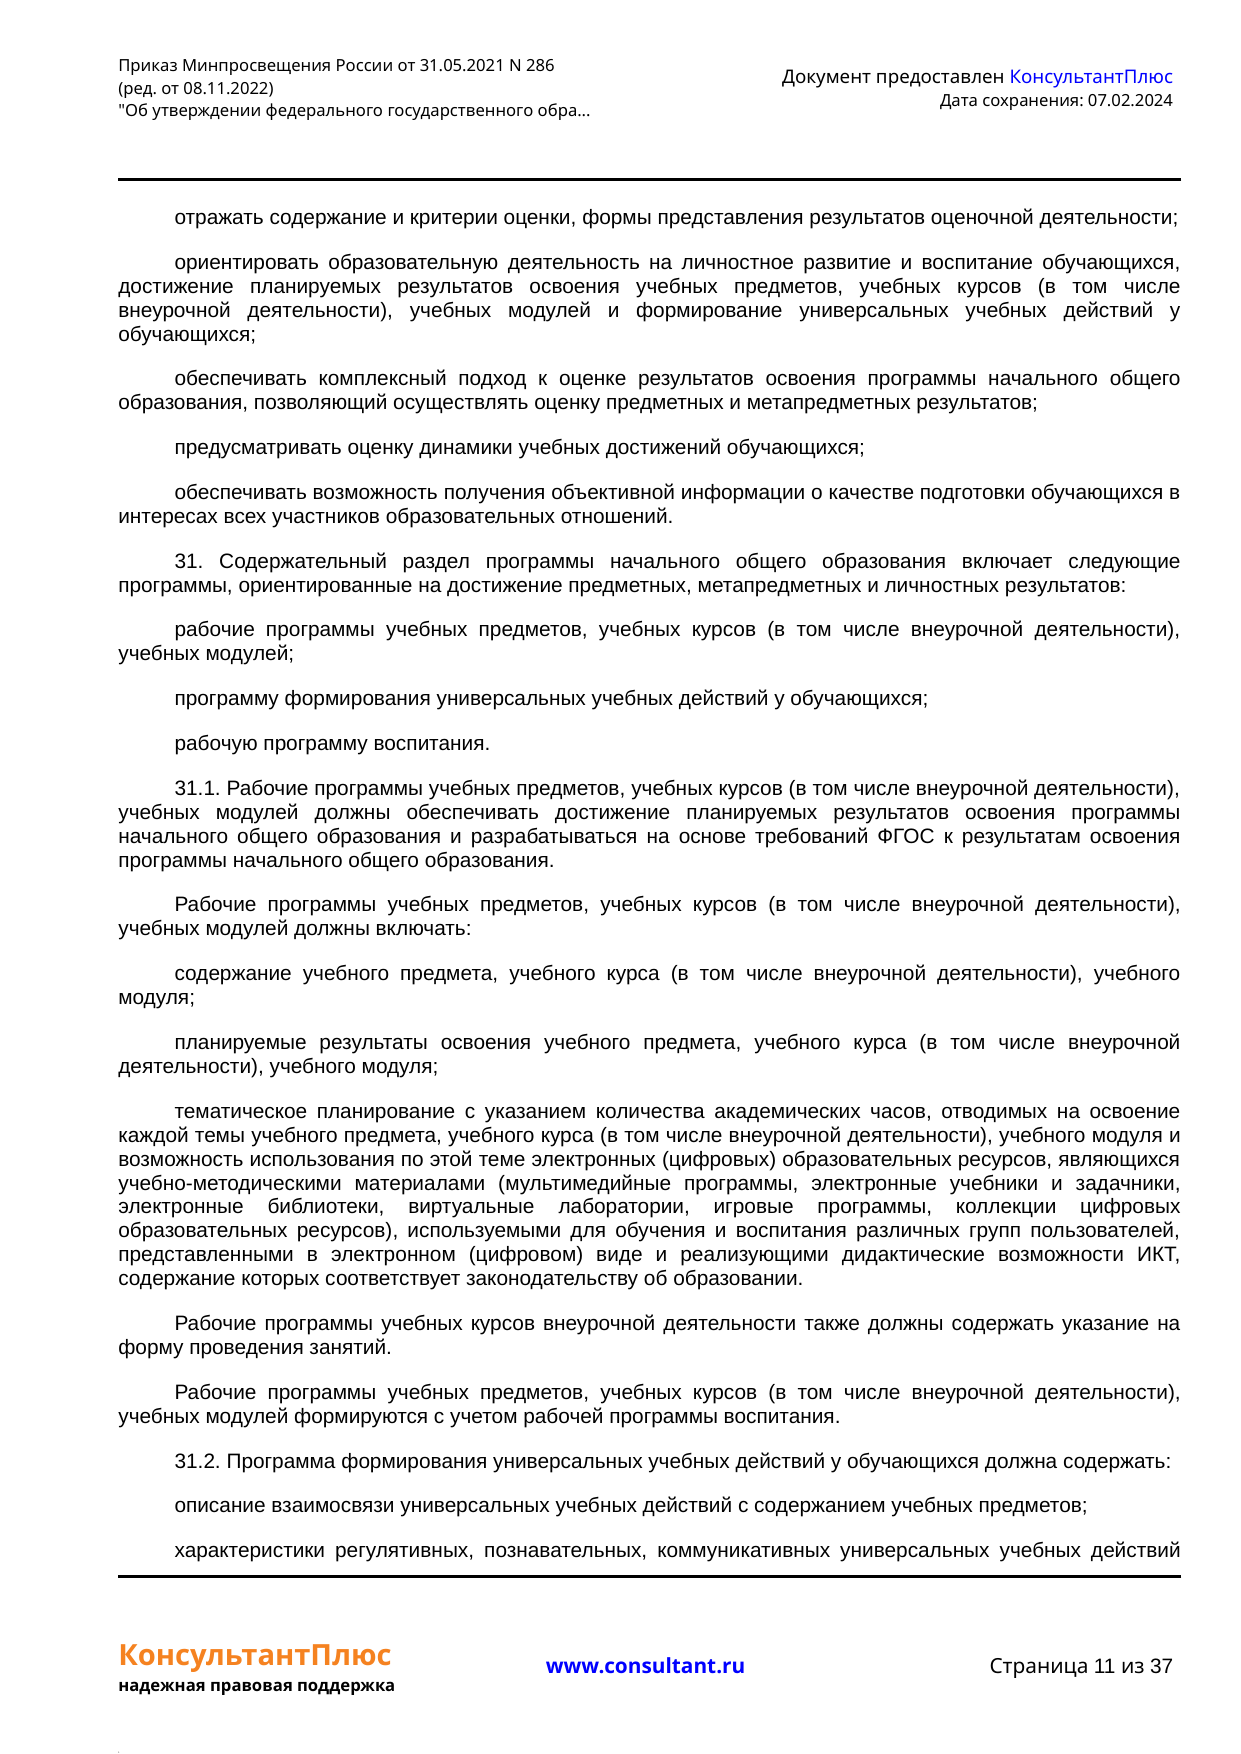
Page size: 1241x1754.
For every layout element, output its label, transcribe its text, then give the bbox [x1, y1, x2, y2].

text Рабочие программы учебных курсов внеурочной деятельности также должны содержать указание на форму проведения занятий. [118, 1311, 1181, 1359]
text описание взаимосвязи универсальных учебных действий с содержанием учебных предметов; [118, 1493, 1181, 1517]
text рабочую программу воспитания. [118, 731, 1181, 755]
text рабочие программы учебных предметов, учебных курсов (в том числе внеурочной деятельности), учебных модулей; [118, 617, 1181, 665]
text Рабочие программы учебных предметов, учебных курсов (в том числе внеурочной деятельности), учебных модулей формируются с учетом рабочей программы воспитания. [118, 1380, 1181, 1428]
text ориентировать образовательную деятельность на личностное развитие и воспитание обучающихся, достижение планируемых результатов освоения учебных предметов, учебных курсов (в том числе внеурочной деятельности), учебных модулей и формирование универсальных учебных действий у обучающихся; [118, 249, 1181, 345]
text отражать содержание и критерии оценки, формы представления результатов оценочной деятельности; [118, 205, 1181, 229]
text 31. Содержательный раздел программы начального общего образования включает следующие программы, ориентированные на достижение предметных, метапредметных и личностных результатов: [118, 548, 1181, 596]
text содержание учебного предмета, учебного курса (в том числе внеурочной деятельности), учебного модуля; [118, 961, 1181, 1009]
text 31.2. Программа формирования универсальных учебных действий у обучающихся должна содержать: [118, 1448, 1181, 1472]
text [118, 1538, 1181, 1562]
text 31.1. Рабочие программы учебных предметов, учебных курсов (в том числе внеурочной деятельности), учебных модулей должны обеспечивать достижение планируемых результатов освоения программы начального общего образования и разрабатываться на основе требований ФГОС к результатам освоения программы начального общего образования. [118, 776, 1181, 871]
text программу формирования универсальных учебных действий у обучающихся; [118, 686, 1181, 710]
text Рабочие программы учебных предметов, учебных курсов (в том числе внеурочной деятельности), учебных модулей должны включать: [118, 892, 1181, 940]
text планируемые результаты освоения учебного предмета, учебного курса (в том числе внеурочной деятельности), учебного модуля; [118, 1030, 1181, 1078]
text предусматривать оценку динамики учебных достижений обучающихся; [118, 435, 1181, 459]
text обеспечивать возможность получения объективной информации о качестве подготовки обучающихся в интересах всех участников образовательных отношений. [118, 480, 1181, 528]
text тематическое планирование с указанием количества академических часов, отводимых на освоение каждой темы учебного предмета, учебного курса (в том числе внеурочной деятельности), учебного модуля и возможность использования по этой теме электронных (цифровых) образовательных ресурсов, являющихся учебно-методическими материалами (мультимедийные программы, электронные учебники и задачники, электронные библиотеки, виртуальные лаборатории, игровые программы, коллекции цифровых образовательных ресурсов), используемыми для обучения и воспитания различных групп пользователей, представленными в электронном (цифровом) виде и реализующими дидактические возможности ИКТ, содержание которых соответствует законодательству об образовании. [118, 1098, 1181, 1290]
text обеспечивать комплексный подход к оценке результатов освоения программы начального общего образования, позволяющий осуществлять оценку предметных и метапредметных результатов; [118, 366, 1181, 414]
